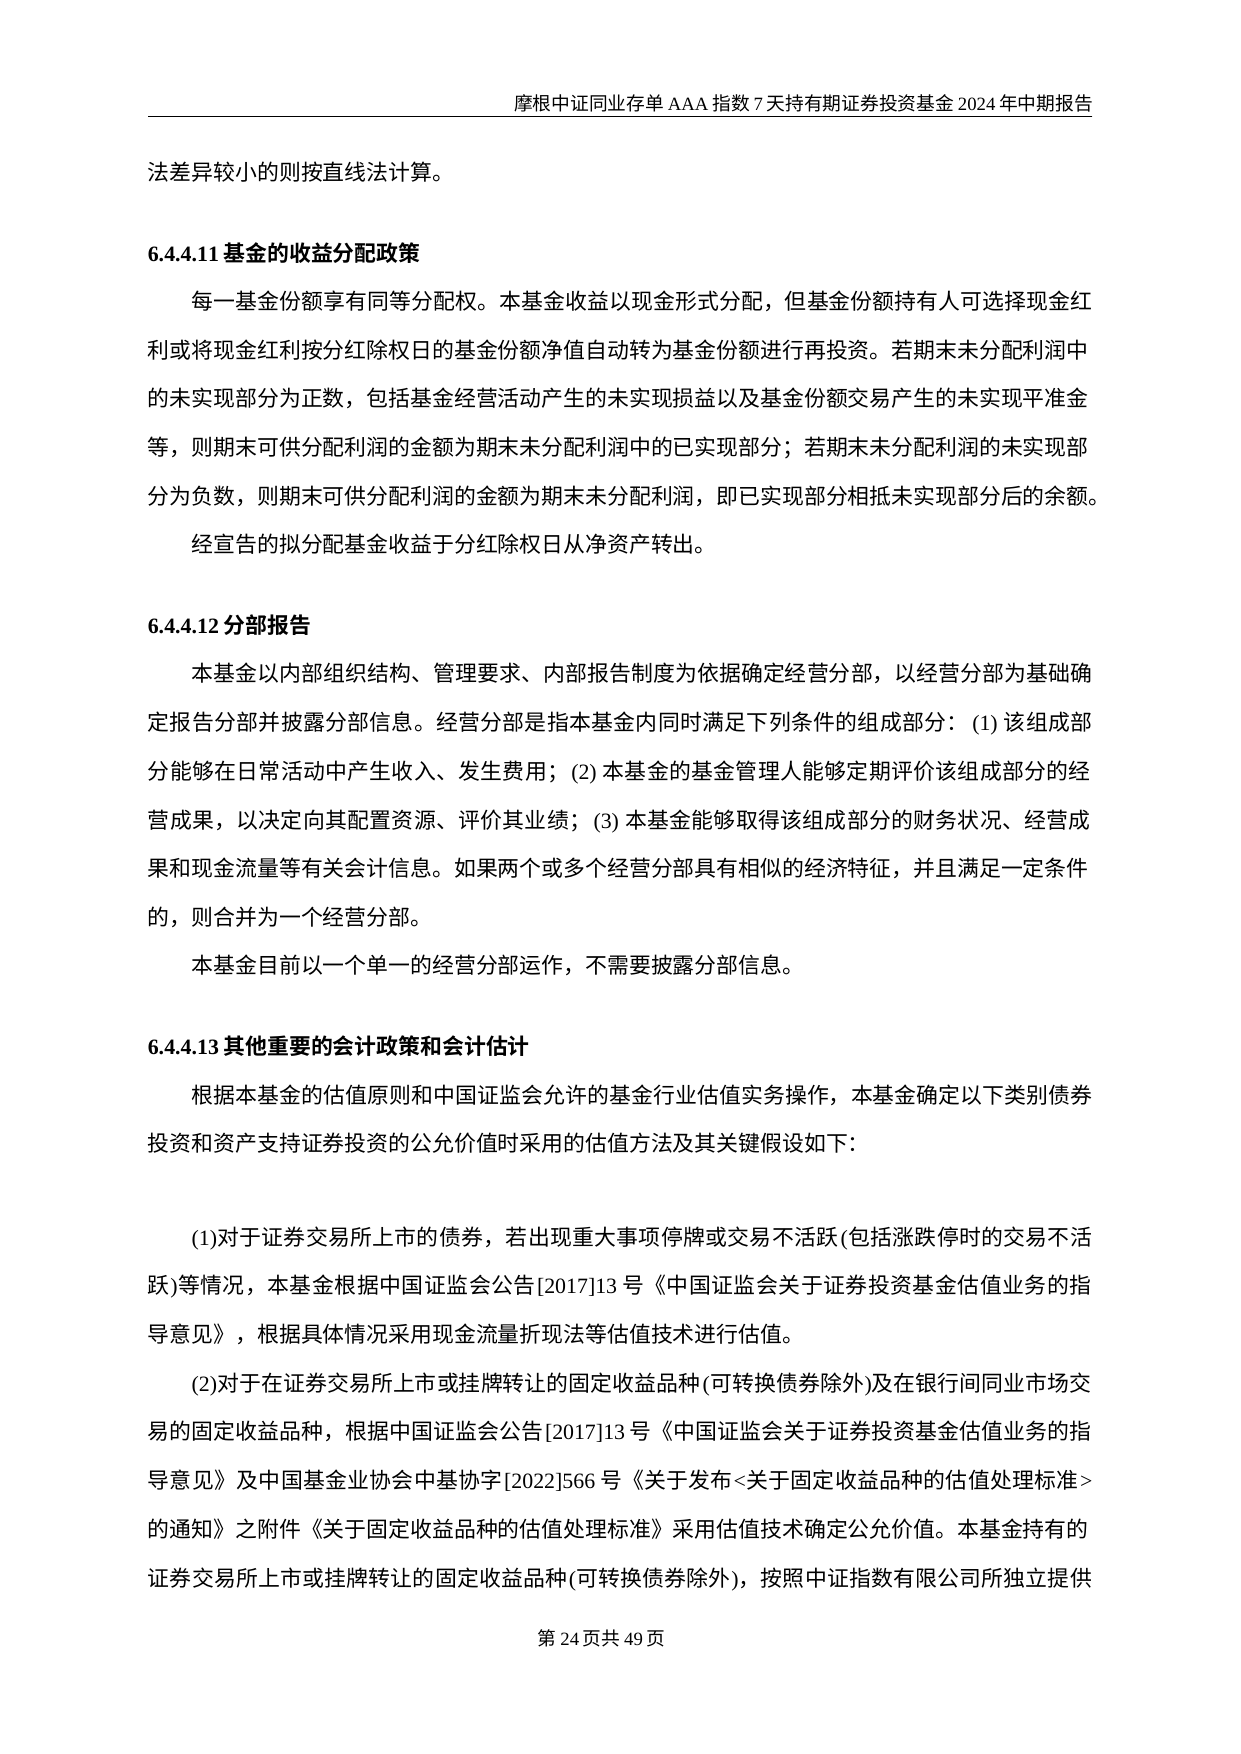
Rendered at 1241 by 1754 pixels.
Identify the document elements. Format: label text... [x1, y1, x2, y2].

text 根据本基金的估值原则和中国证监会允许的基金行业估值实务操作，本基金确定以下类别债券投资和资产支持证券投资的公允价值时采用的估值方法及其关键假设如下： [148, 1077, 1092, 1158]
text 经宣告的拟分配基金收益于分红除权日从净资产转出。 [148, 527, 1092, 559]
text 每一基金份额享有同等分配权。本基金收益以现金形式分配，但基金份额持有人可选择现金红利或将现金红利按分红除权日的基金份额净值自动转为基金份额进行再投资。若期末未分配利润中的未实现部分为正数，包括基金经营活动产生的未实现损益以及基金份额交易产生的未实现平准金等，则期末可供分配利润的金额为期末未分配利润中的已实现部分；若期末未分配利润的未实现部分为负数，则期末可供分配利润的金额为期末未分配利润，即已实现部分相抵未实现部分后的余额。 [148, 283, 1092, 511]
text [148, 1365, 1092, 1593]
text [148, 154, 1092, 187]
text 本基金目前以一个单一的经营分部运作，不需要披露分部信息。 [148, 948, 1092, 981]
text 本基金以内部组织结构、管理要求、内部报告制度为依据确定经营分部，以经营分部为基础确定报告分部并披露分部信息。经营分部是指本基金内同时满足下列条件的组成部分：(1) 该组成部分能够在日常活动中产生收入、发生费用；(2) 本基金的基金管理人能够定期评价该组成部分的经营成果，以决定向其配置资源、评价其业绩；(3) 本基金能够取得该组成部分的财务状况、经营成果和现金流量等有关会计信息。如果两个或多个经营分部具有相似的经济特征，并且满足一定条件的，则合并为一个经营分部。 [148, 656, 1092, 932]
text (1)对于证券交易所上市的债券，若出现重大事项停牌或交易不活跃(包括涨跌停时的交易不活跃)等情况，本基金根据中国证监会公告[2017]13号《中国证监会关于证券投资基金估值业务的指导意见》，根据具体情况采用现金流量折现法等估值技术进行估值。 [148, 1219, 1092, 1349]
text 6.4.4.12分部报告 [148, 608, 1092, 640]
text 6.4.4.13其他重要的会计政策和会计估计 [148, 1029, 1092, 1061]
text 6.4.4.11基金的收益分配政策 [148, 235, 1092, 268]
